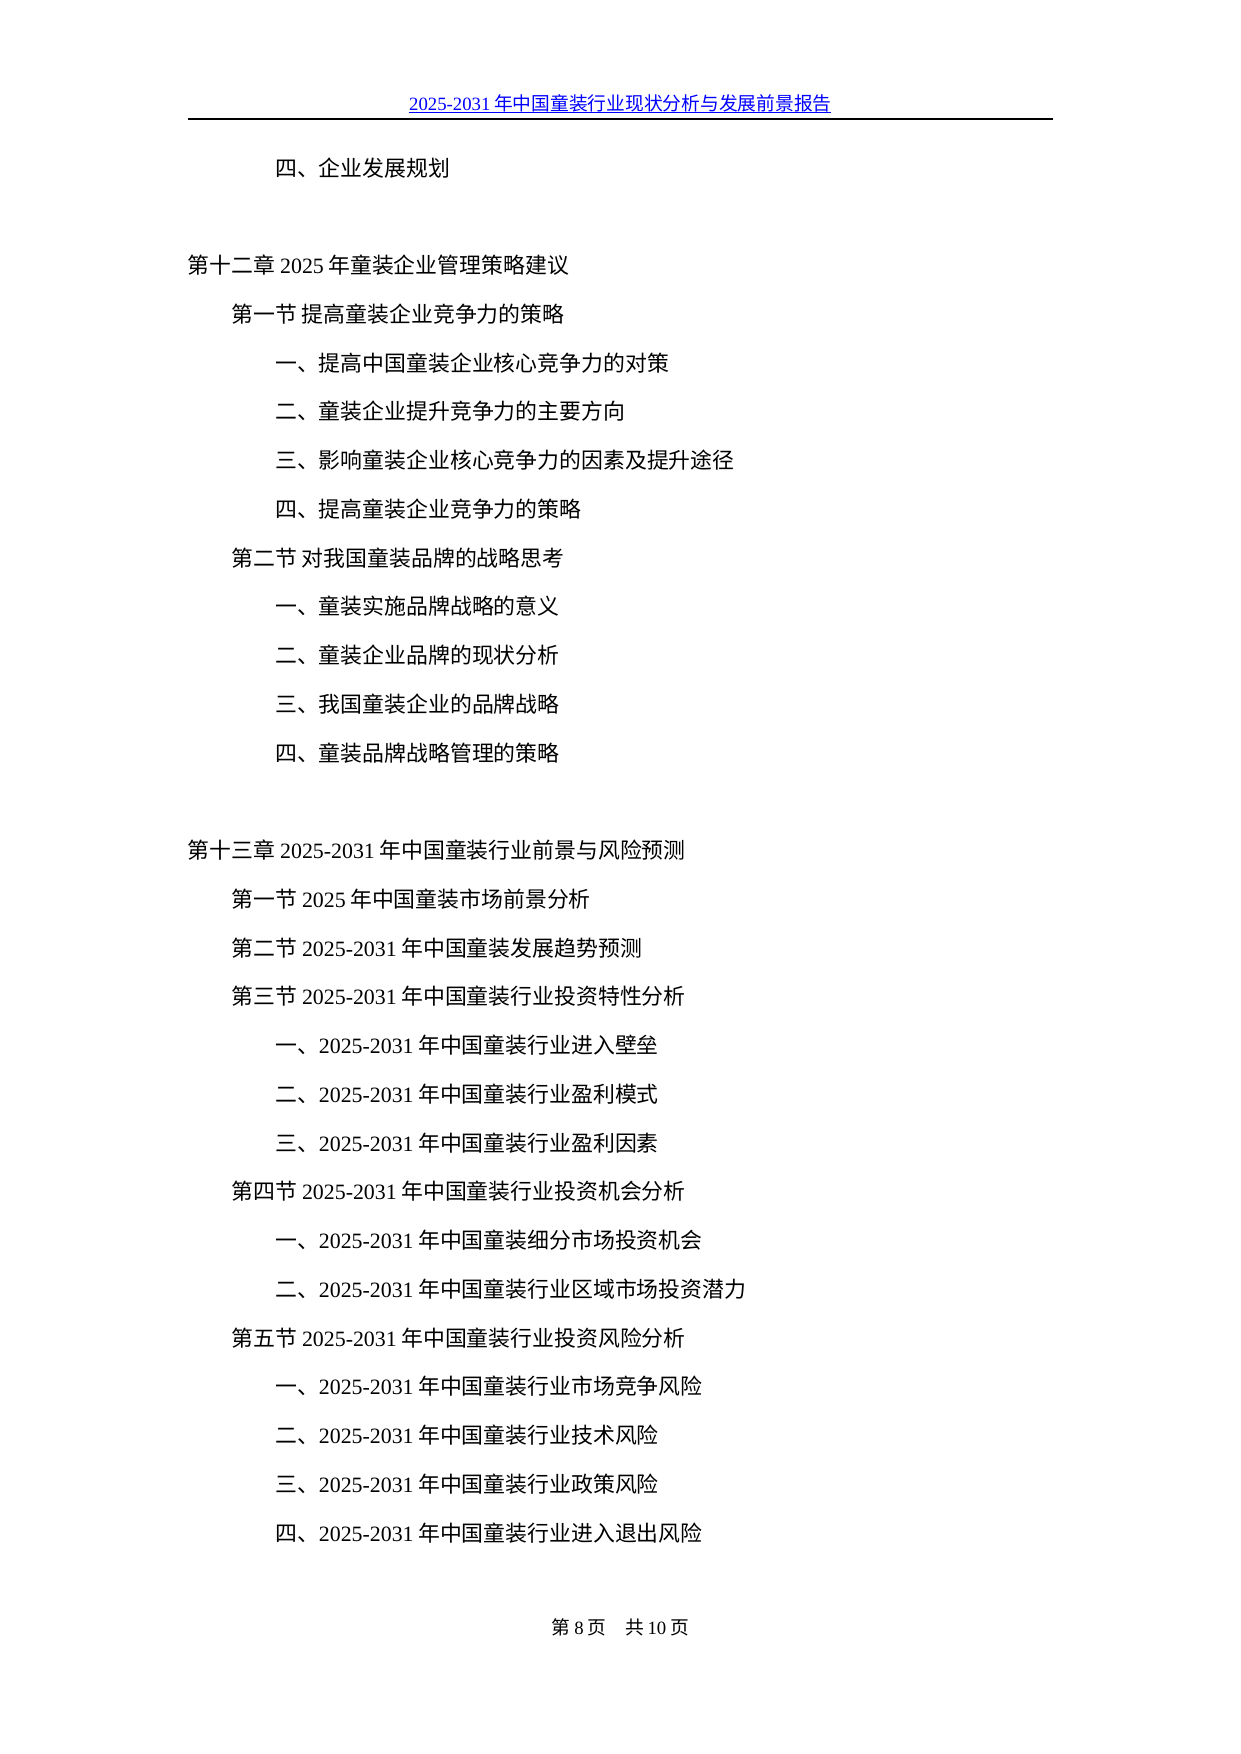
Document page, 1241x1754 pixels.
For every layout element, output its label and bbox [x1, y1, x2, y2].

text [187, 150, 1053, 1548]
